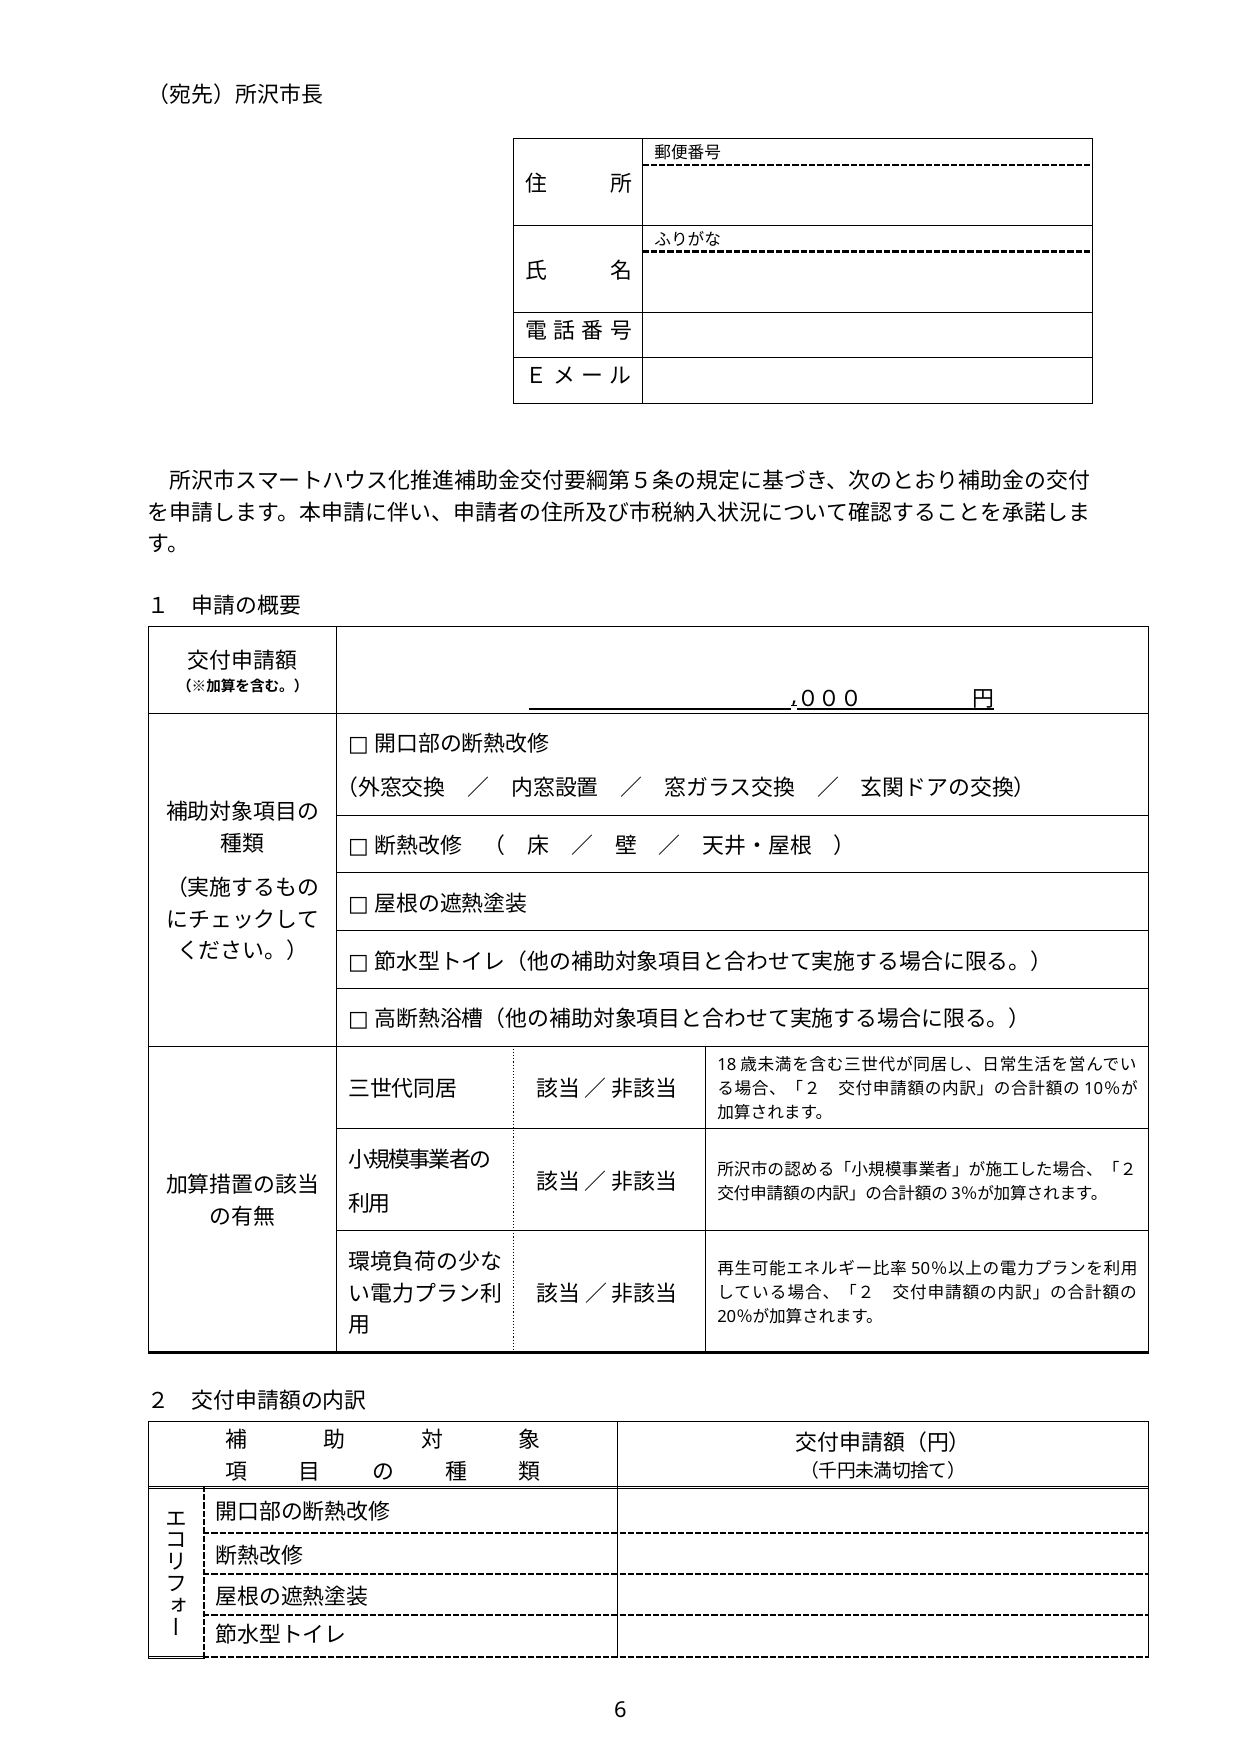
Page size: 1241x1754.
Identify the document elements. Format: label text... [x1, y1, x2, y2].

table_cell [643, 250, 1092, 312]
table_cell 該当 ／ 非該当 [514, 1231, 705, 1351]
text ２ 交付申請額の内訳 [148, 1383, 1092, 1415]
text （宛先）所沢市長 [148, 77, 1092, 108]
text １ 申請の概要 [148, 588, 1092, 619]
table_cell □ 開口部の断熱改修 （外窓交換 ／ 内窓設置 ／ 窓ガラス交換 ／ 玄関ドアの交換） [337, 714, 1148, 814]
table_cell 該当 ／ 非該当 [514, 1129, 705, 1230]
table_cell 小規模事業者の 利用 [337, 1129, 514, 1230]
table_cell 所沢市の認める「小規模事業者」が施工した場合、「２ 交付申請額の内訳」の合計額の3％が加算されます。 [706, 1129, 1148, 1230]
table_cell [618, 1573, 1148, 1614]
table_cell 屋根の遮熱塗装 [204, 1573, 617, 1614]
table_cell □ 屋根の遮熱塗装 [337, 873, 1148, 930]
table_cell [643, 313, 1092, 357]
table_cell [618, 1532, 1148, 1573]
table_cell 補助対象項目の種類 （実施するものにチェックしてください。） [149, 714, 336, 1046]
table_header ,０００ 円 [337, 627, 1148, 712]
table_cell ふりがな [643, 226, 1092, 250]
table_cell 加算措置の該当の有無 [149, 1047, 336, 1351]
table_cell [618, 1489, 1148, 1532]
table_cell 氏名 [514, 226, 642, 312]
table_cell 三世代同居 [337, 1047, 514, 1127]
table_header 補助対象 項目の種類 [149, 1422, 617, 1486]
table_header 交付申請額 （※加算を含む。） [149, 627, 336, 712]
table_cell 環境負荷の少ない電力プラン利用 [337, 1231, 514, 1351]
table_cell 節水型トイレ [204, 1614, 617, 1656]
table_cell 再生可能エネルギー比率50％以上の電力プランを利用している場合、「２ 交付申請額の内訳」の合計額の20％が加算されます。 [706, 1231, 1148, 1351]
table_cell 該当 ／ 非該当 [514, 1047, 705, 1127]
table_header 郵便番号 [643, 139, 1092, 163]
table_cell [643, 164, 1092, 225]
table_cell 18歳未満を含む三世代が同居し、日常生活を営んでいる場合、「２ 交付申請額の内訳」の合計額の10％が加算されます。 [706, 1047, 1148, 1127]
table_header 住所 [514, 139, 642, 225]
table_cell 開口部の断熱改修 [204, 1489, 617, 1532]
table_cell □ 断熱改修 （ 床 ／ 壁 ／ 天井・屋根 ） [337, 816, 1148, 872]
table_cell [618, 1614, 1148, 1656]
table_cell 断熱改修 [204, 1532, 617, 1573]
table_cell エコリフォーム [149, 1489, 204, 1656]
table_cell □ 高断熱浴槽（他の補助対象項目と合わせて実施する場合に限る。） [337, 989, 1148, 1046]
table_header 交付申請額（円） （千円未満切捨て） [618, 1422, 1148, 1486]
table_cell Ｅメール [514, 358, 642, 402]
table_cell 電話番号 [514, 313, 642, 357]
table_cell □ 節水型トイレ（他の補助対象項目と合わせて実施する場合に限る。） [337, 931, 1148, 988]
table_cell [643, 358, 1092, 402]
text 所沢市スマートハウス化推進補助金交付要綱第５条の規定に基づき、次のとおり補助金の交付を申請します。本申請に伴い、申請者の住所及び市税納入状況について確認することを承諾します。 [148, 463, 1092, 558]
